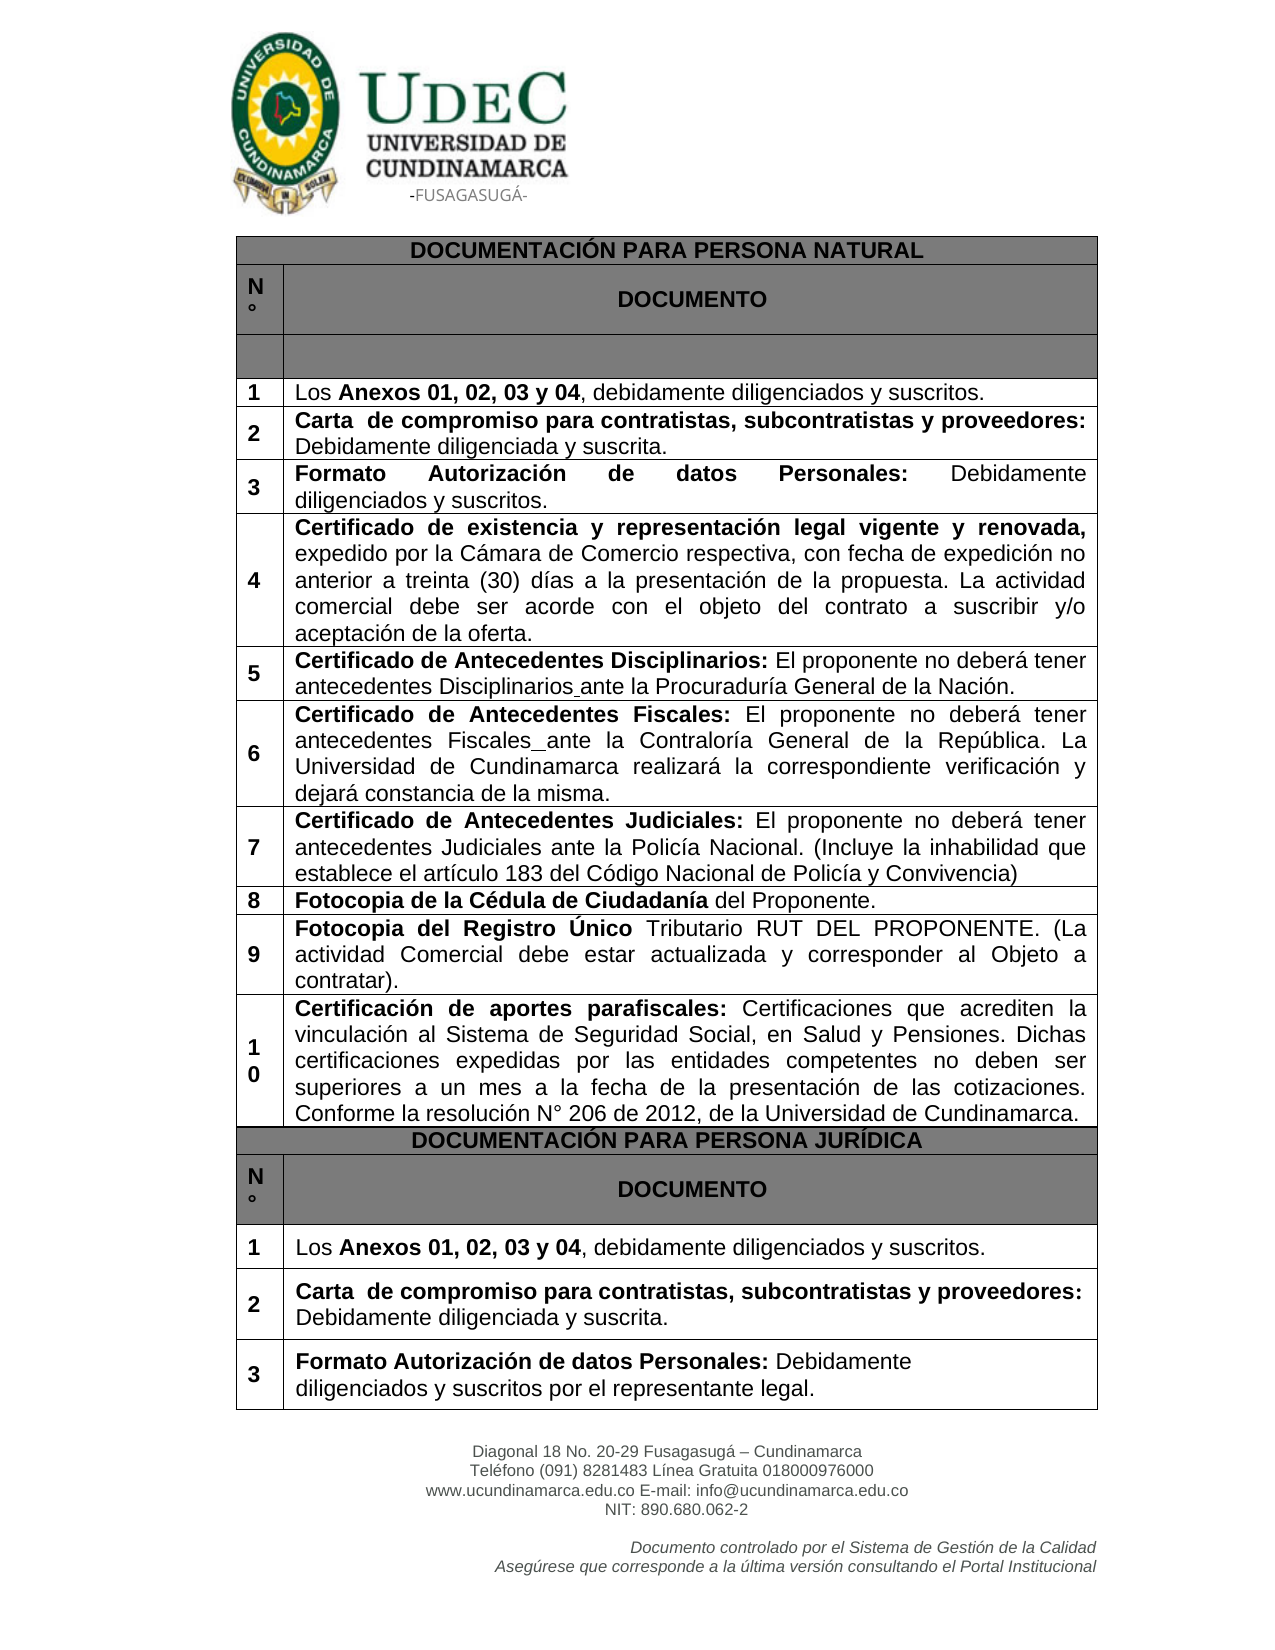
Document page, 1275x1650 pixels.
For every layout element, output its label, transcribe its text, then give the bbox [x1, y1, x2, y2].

table_cell Carta de compromiso para contratistas, subcontratistas y proveedores: Debidamente diligenciada y suscrita. [284, 1269, 1097, 1339]
table_cell DOCUMENTO [284, 1155, 1097, 1224]
table_cell Carta de compromiso para contratistas, subcontratistas y proveedores: Debidamente diligenciada y suscrita. [284, 407, 1097, 459]
table_cell 9 [237, 915, 283, 994]
table_cell DOCUMENTACIÓN PARA PERSONA JURÍDICA [237, 1128, 1097, 1154]
table_cell Certificación de aportes parafiscales: Certificaciones que acrediten la vinculación al Sistema de Seguridad Social, en Salud y Pensiones. Dichas certificaciones expedidas por las entidades competentes no deben ser superiores a un mes a la fecha de la presentación de las cotizaciones. Conforme la resolución N° 206 de 2012, de la Universidad de Cundinamarca. [284, 995, 1097, 1126]
table_cell [284, 335, 1097, 378]
table_cell Formato Autorización de datos Personales: Debidamente diligenciados y suscritos. [284, 460, 1097, 513]
table_cell 2 [237, 1269, 283, 1339]
table_cell Certificado de Antecedentes Disciplinarios: El proponente no deberá tener antecedentes Disciplinarios ante la Procuraduría General de la Nación. [284, 647, 1097, 699]
table_cell 4 [237, 514, 283, 646]
table_cell N° [237, 1155, 283, 1224]
table_cell Certificado de Antecedentes Fiscales: El proponente no deberá tener antecedentes Fiscales ante la Contraloría General de la República. La Universidad de Cundinamarca realizará la correspondiente verificación y dejará constancia de la misma. [284, 701, 1097, 806]
table_cell [237, 335, 283, 378]
table_cell Formato Autorización de datos Personales: Debidamente diligenciados y suscritos por el representante legal. [284, 1340, 1097, 1409]
table_cell 7 [237, 807, 283, 886]
table_cell Los Anexos 01, 02, 03 y 04, debidamente diligenciados y suscritos. [284, 379, 1097, 406]
table_header DOCUMENTACIÓN PARA PERSONA NATURAL [237, 237, 1097, 264]
table_cell Fotocopia de la Cédula de Ciudadanía del Proponente. [284, 887, 1097, 913]
table_cell Certificado de existencia y representación legal vigente y renovada, expedido por la Cámara de Comercio respectiva, con fecha de expedición no anterior a treinta (30) días a la presentación de la propuesta. La actividad comercial debe ser acorde con el objeto del contrato a suscribir y/o aceptación de la oferta. [284, 514, 1097, 646]
table_cell N° [237, 265, 283, 334]
table_cell 2 [237, 407, 283, 459]
table_cell 3 [237, 1340, 283, 1409]
picture [230, 31, 571, 217]
table_cell 1 [237, 1225, 283, 1268]
table_cell Certificado de Antecedentes Judiciales: El proponente no deberá tener antecedentes Judiciales ante la Policía Nacional. (Incluye la inhabilidad que establece el artículo 183 del Código Nacional de Policía y Convivencia) [284, 807, 1097, 886]
table_cell Fotocopia del Registro Único Tributario RUT DEL PROPONENTE. (La actividad Comercial debe estar actualizada y corresponder al Objeto a contratar). [284, 915, 1097, 994]
table_cell 6 [237, 701, 283, 806]
table_cell 1 [237, 379, 283, 406]
table_cell DOCUMENTO [284, 265, 1097, 334]
table_cell Los Anexos 01, 02, 03 y 04, debidamente diligenciados y suscritos. [284, 1225, 1097, 1268]
table_cell 3 [237, 460, 283, 513]
table_cell 5 [237, 647, 283, 699]
table_cell 10 [237, 995, 283, 1126]
table_cell 8 [237, 887, 283, 913]
